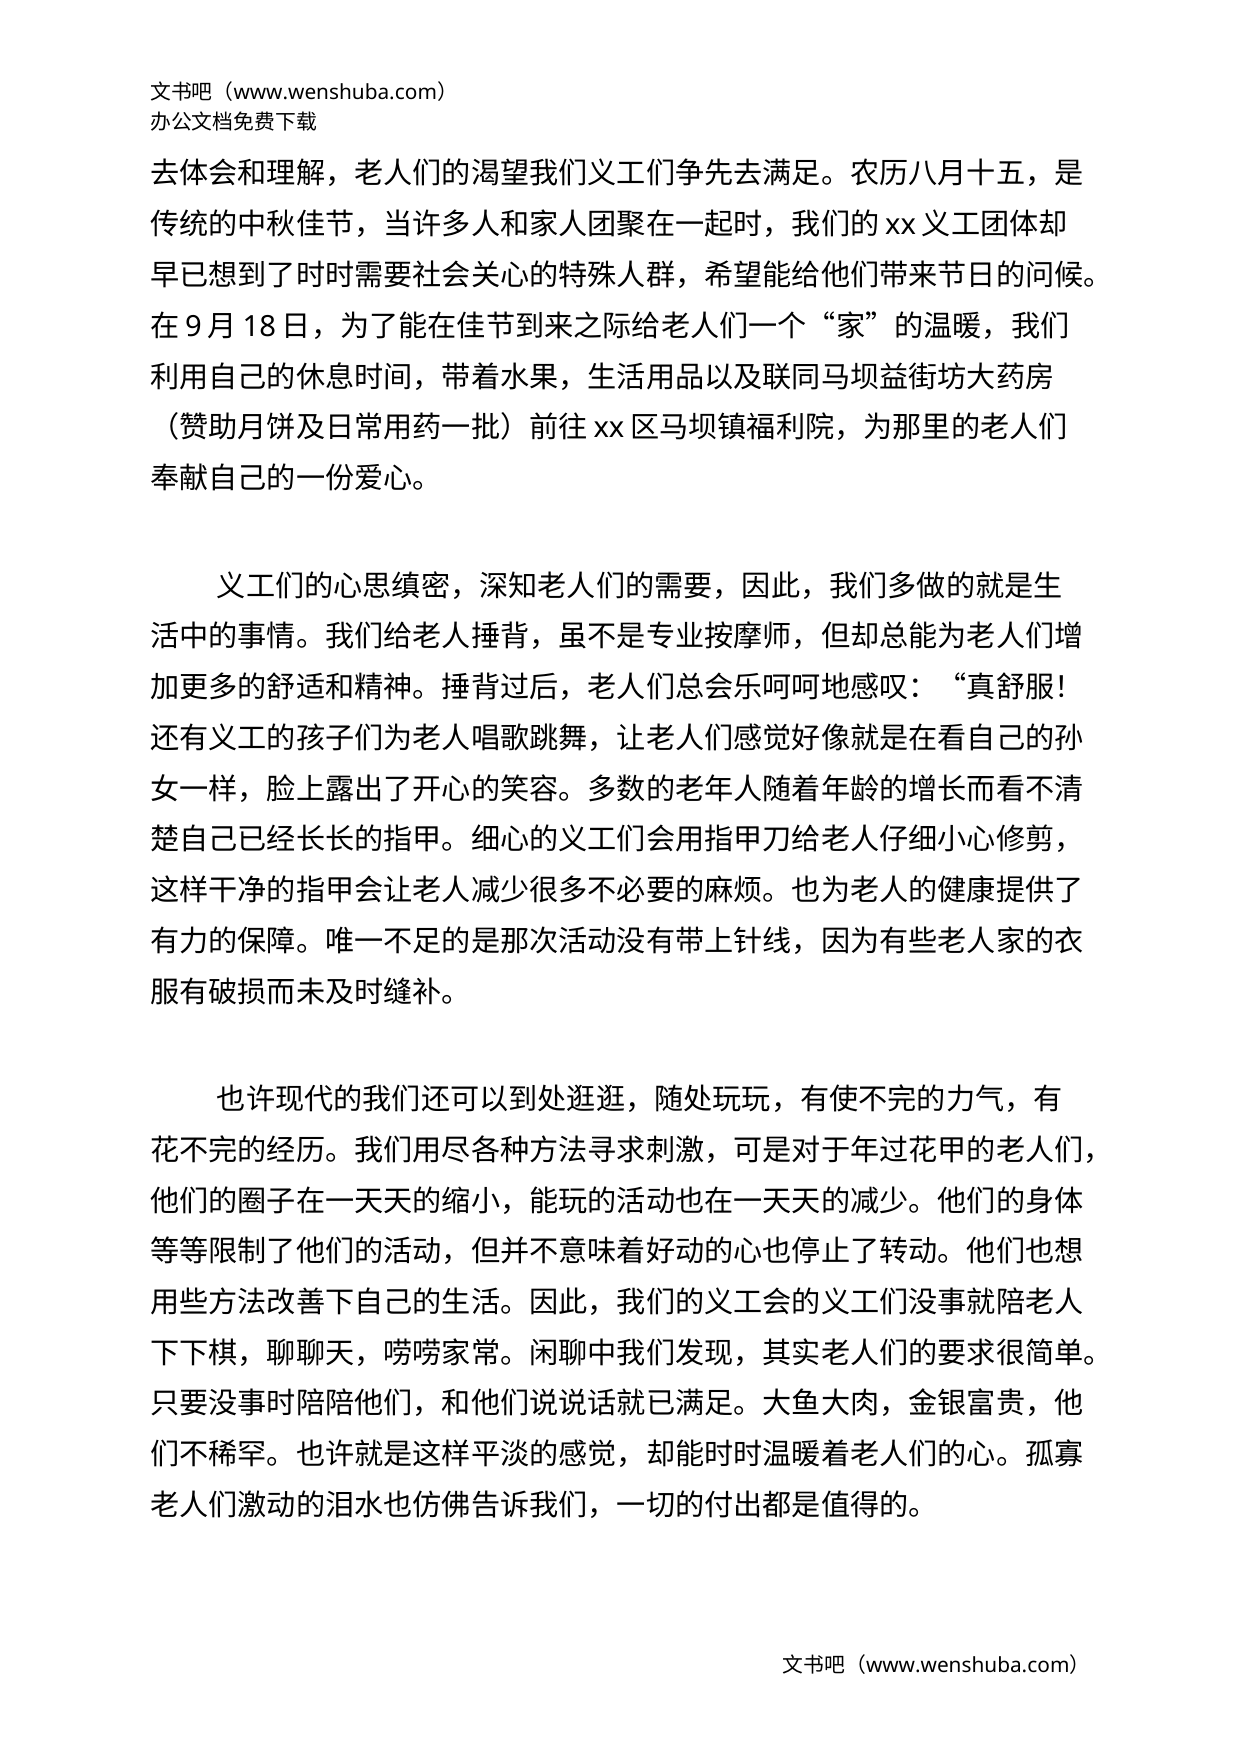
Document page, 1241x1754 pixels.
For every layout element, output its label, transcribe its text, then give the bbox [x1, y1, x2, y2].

text 也许现代的我们还可以到处逛逛，随处玩玩，有使不完的力气，有花不完的经历。我们用尽各种方法寻求刺激，可是对于年过花甲的老人们，他们的圈子在一天天的缩小，能玩的活动也在一天天的减少。他们的身体等等限制了他们的活动，但并不意味着好动的心也停止了转动。他们也想用些方法改善下自己的生活。因此，我们的义工会的义工们没事就陪老人下下棋，聊聊天，唠唠家常。闲聊中我们发现，其实老人们的要求很简单。只要没事时陪陪他们，和他们说说话就已满足。大鱼大肉，金银富贵，他们不稀罕。也许就是这样平淡的感觉，却能时时温暖着老人们的心。孤寡老人们激动的泪水也仿佛告诉我们，一切的付出都是值得的。 [150, 1076, 1090, 1524]
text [150, 150, 1090, 497]
text 义工们的心思缜密，深知老人们的需要，因此，我们多做的就是生活中的事情。我们给老人捶背，虽不是专业按摩师，但却总能为老人们增加更多的舒适和精神。捶背过后，老人们总会乐呵呵地感叹：“真舒服！还有义工的孩子们为老人唱歌跳舞，让老人们感觉好像就是在看自己的孙女一样，脸上露出了开心的笑容。多数的老年人随着年龄的增长而看不清楚自己已经长长的指甲。细心的义工们会用指甲刀给老人仔细小心修剪，这样干净的指甲会让老人减少很多不必要的麻烦。也为老人的健康提供了有力的保障。唯一不足的是那次活动没有带上针线，因为有些老人家的衣服有破损而未及时缝补。 [150, 562, 1090, 1010]
